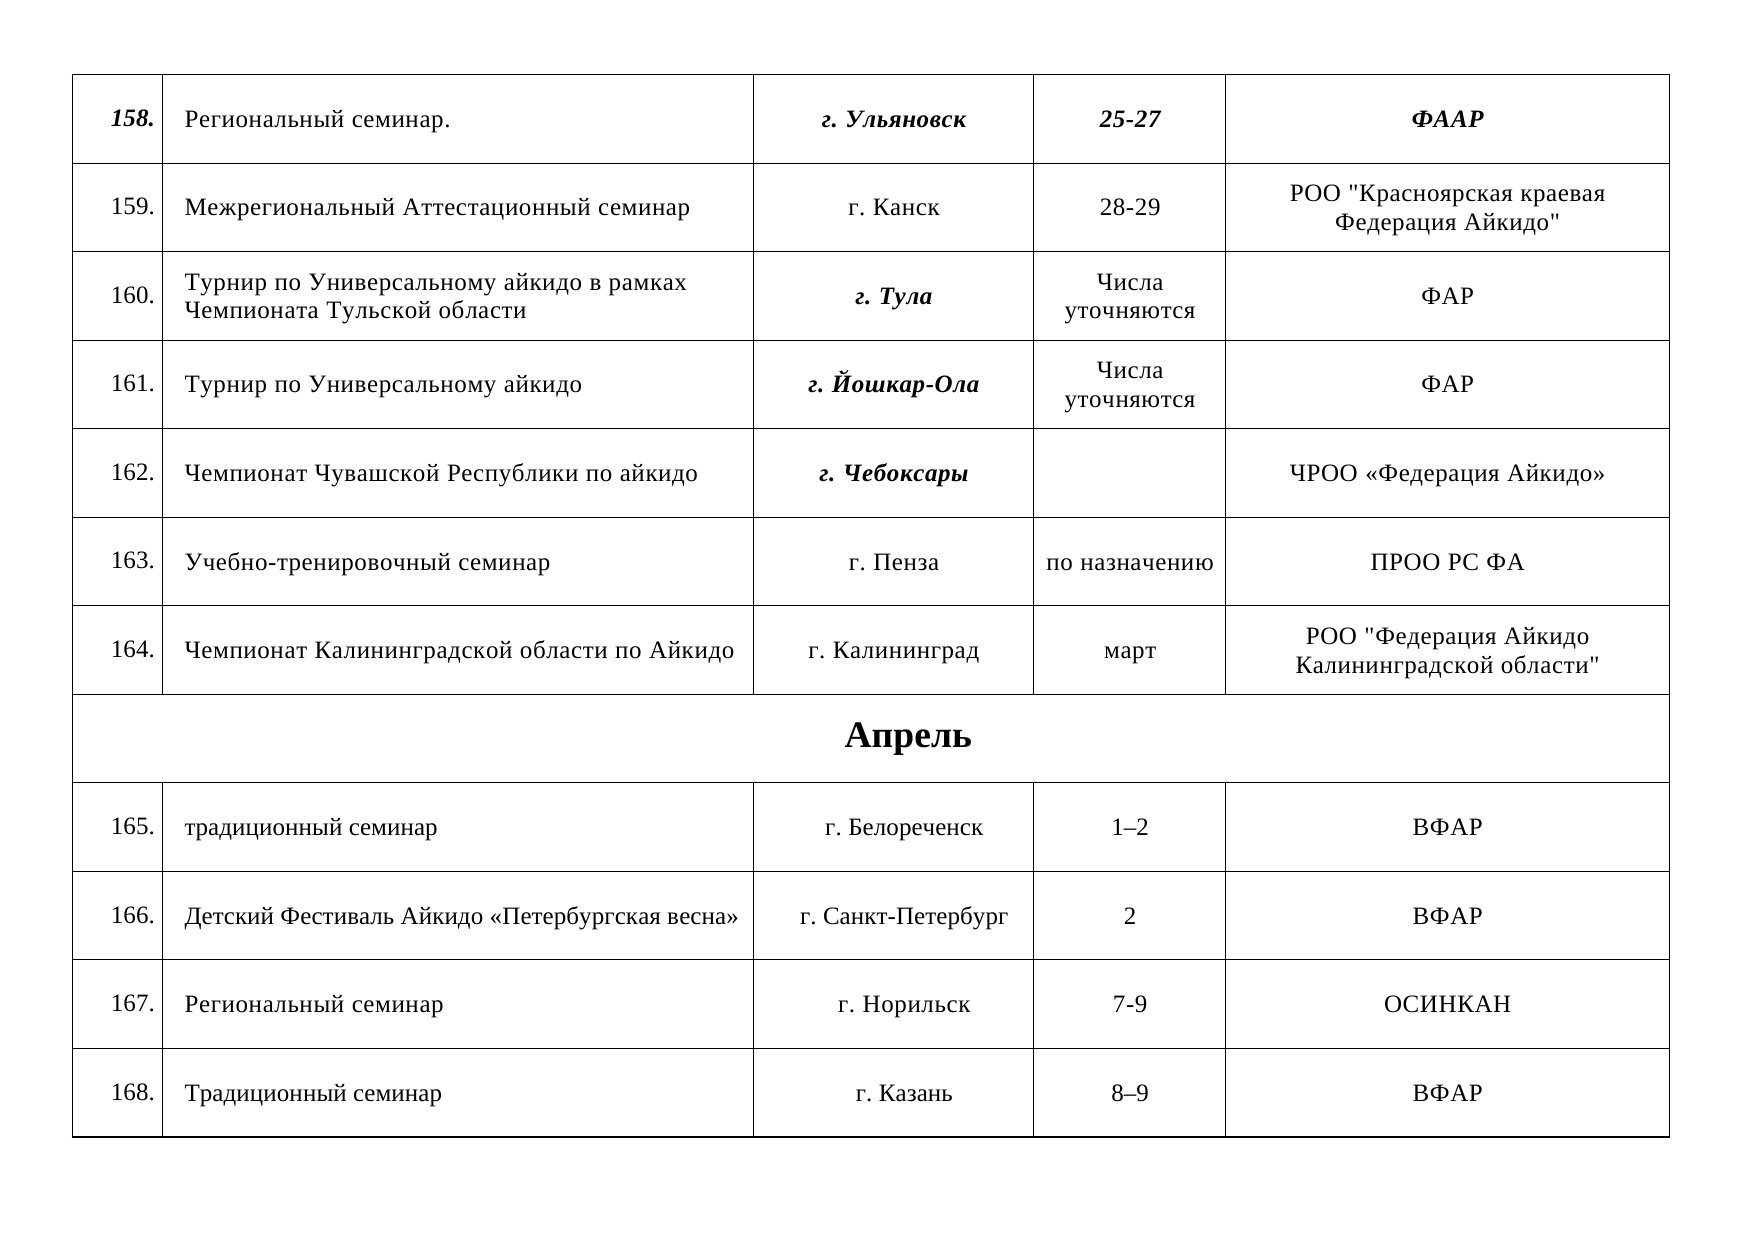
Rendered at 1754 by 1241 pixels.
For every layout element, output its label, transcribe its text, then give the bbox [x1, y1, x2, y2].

table_cell ЧРОО «Федерация Айкидо» [1226, 429, 1669, 517]
table_cell Турнир по Универсальному айкидо [163, 341, 753, 428]
table_cell Числа уточняются [1034, 341, 1225, 428]
table_cell ФАР [1226, 341, 1669, 428]
table_cell 1–2 [1034, 783, 1225, 871]
table_cell РОО "Красноярская краевая Федерация Айкидо" [1226, 164, 1669, 251]
table_cell ФААР [1226, 75, 1669, 162]
table_cell ФАР [1226, 252, 1669, 339]
table_cell традиционный семинар [163, 783, 753, 871]
table_cell Учебно-тренировочный семинар [163, 518, 753, 605]
table_cell ВФАР [1226, 1049, 1669, 1136]
table_cell Региональный семинар [163, 960, 753, 1048]
table_cell г. Санкт-Петербург [754, 872, 1033, 959]
table_cell Турнир по Универсальному айкидо в рамках Чемпионата Тульской области [163, 252, 753, 339]
table_cell ПРОО РС ФА [1226, 518, 1669, 605]
table_cell по назначению [1034, 518, 1225, 605]
table_cell г. Канск [754, 164, 1033, 251]
table_cell г. Йошкар-Ола [754, 341, 1033, 428]
table_cell [73, 429, 162, 517]
table_cell г. Норильск [754, 960, 1033, 1048]
table_cell г. Казань [754, 1049, 1033, 1136]
table_cell РОО "Федерация Айкидо Калининградской области" [1226, 606, 1669, 694]
table_cell 8–9 [1034, 1049, 1225, 1136]
table_cell г. Пенза [754, 518, 1033, 605]
table_cell 28-29 [1034, 164, 1225, 251]
table_cell Традиционный семинар [163, 1049, 753, 1136]
table_cell [73, 518, 162, 605]
table_cell Детский Фестиваль Айкидо «Петербургская весна» [163, 872, 753, 959]
table_cell г. Калининград [754, 606, 1033, 694]
table_cell [73, 872, 162, 959]
table_cell г. Белореченск [754, 783, 1033, 871]
table_cell [73, 783, 162, 871]
table_cell [73, 341, 162, 428]
table_cell г. Тула [754, 252, 1033, 339]
table_cell [1034, 429, 1225, 517]
table_cell Чемпионат Чувашской Республики по айкидо [163, 429, 753, 517]
table_cell [73, 1049, 162, 1136]
table_cell [73, 960, 162, 1048]
table_cell Апрель [73, 695, 1669, 782]
table_cell ВФАР [1226, 783, 1669, 871]
table_cell Чемпионат Калининградской области по Айкидо [163, 606, 753, 694]
table_cell март [1034, 606, 1225, 694]
table_cell г. Ульяновск [754, 75, 1033, 162]
table_cell [73, 606, 162, 694]
table_cell 25-27 [1034, 75, 1225, 162]
table_cell Региональный семинар. [163, 75, 753, 162]
table_cell [73, 252, 162, 339]
table_cell 2 [1034, 872, 1225, 959]
table_cell Межрегиональный Аттестационный семинар [163, 164, 753, 251]
table_cell Числа уточняются [1034, 252, 1225, 339]
table_cell ВФАР [1226, 872, 1669, 959]
table_cell ОСИНКАН [1226, 960, 1669, 1048]
table_cell [73, 164, 162, 251]
table_cell г. Чебоксары [754, 429, 1033, 517]
table_cell 7-9 [1034, 960, 1225, 1048]
table_cell [73, 75, 162, 162]
